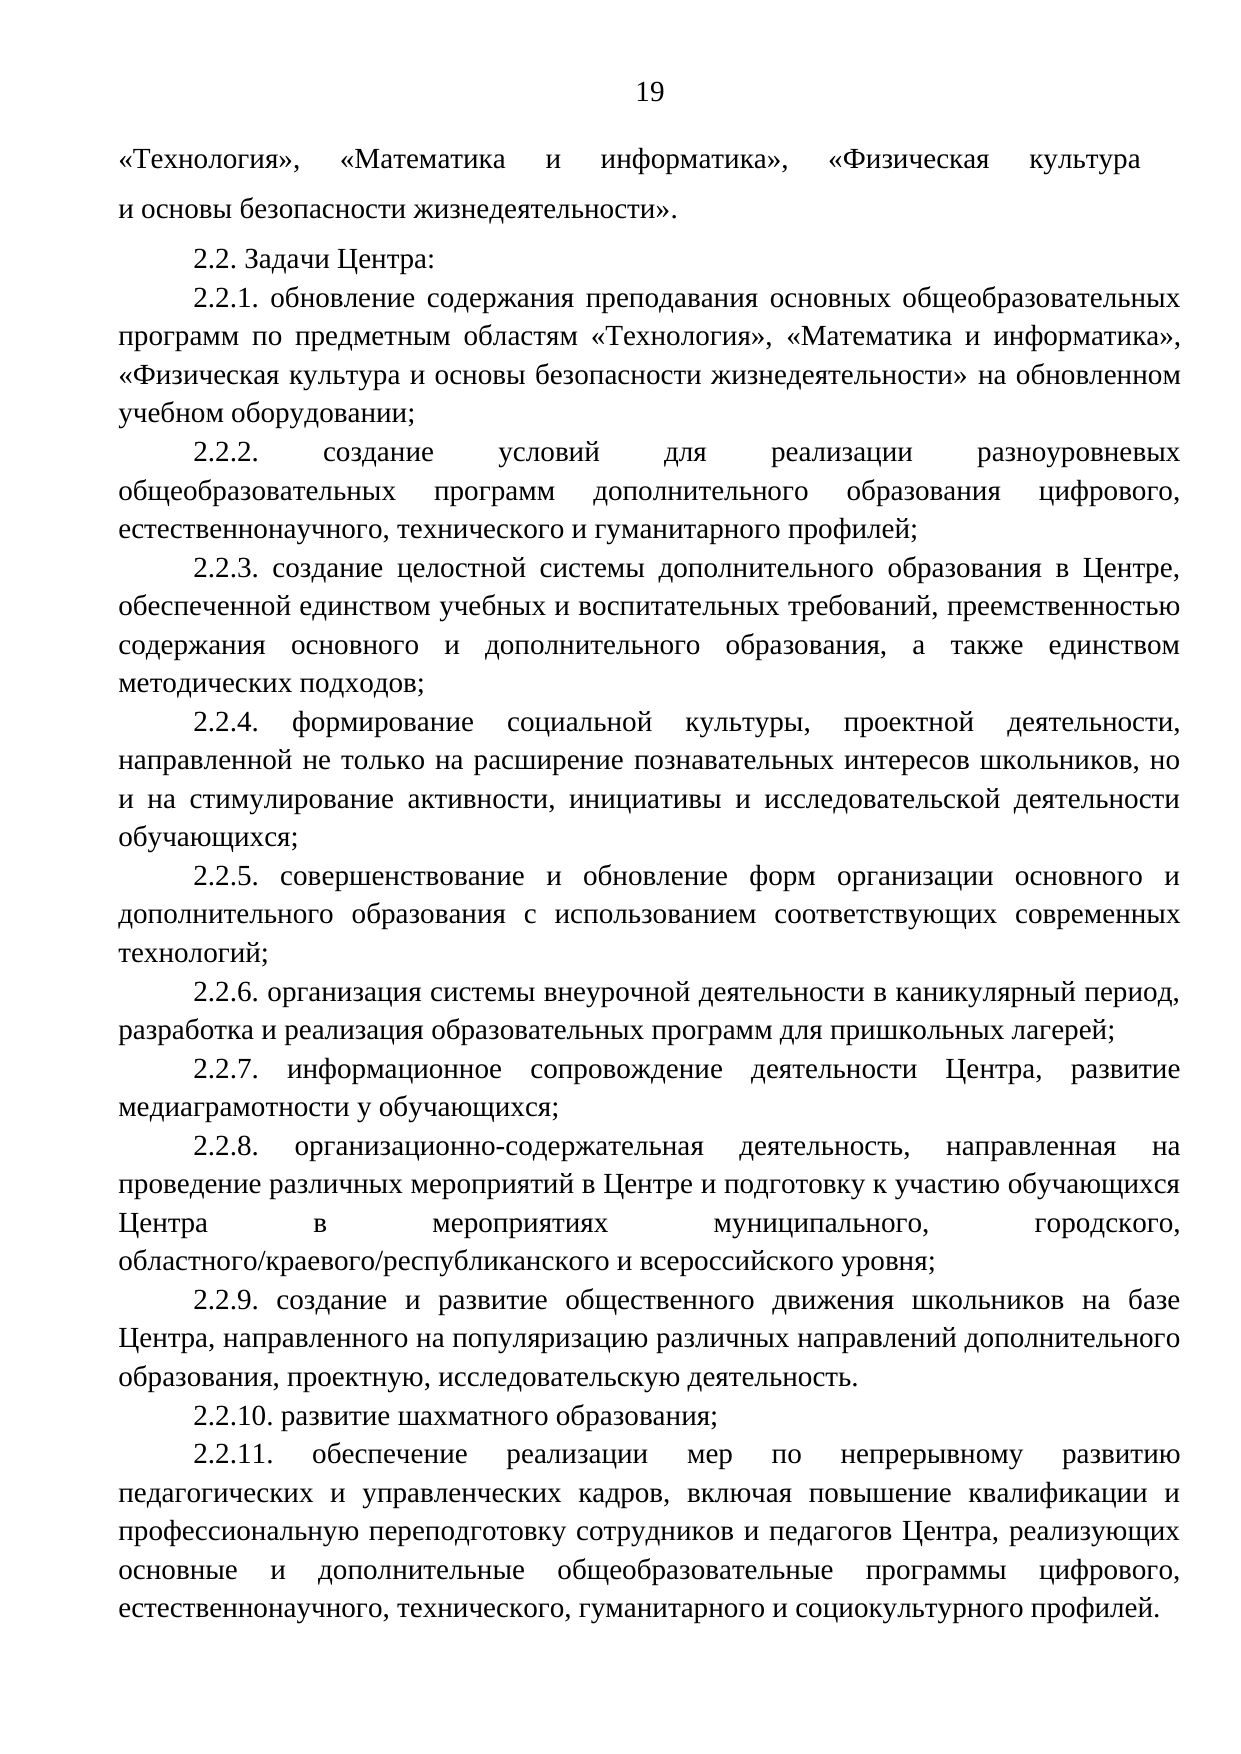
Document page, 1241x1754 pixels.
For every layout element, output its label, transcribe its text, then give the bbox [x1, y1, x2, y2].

text 2.2.3. создание целостной системы дополнительного образования в Центре, обеспеченной единством учебных и воспитательных требований, преемственностью содержания основного и дополнительного образования, а также единством методических подходов; [118, 550, 1181, 699]
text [118, 141, 1181, 225]
text 2.2.8. организационно-содержательная деятельность, направленная на проведение различных мероприятий в Центре и подготовку к участию обучающихся Центра в мероприятиях муниципального, городского, областного/краевого/республиканского и всероссийского уровня; [118, 1128, 1181, 1277]
text 2.2.10. развитие шахматного образования; [118, 1398, 1181, 1431]
text 2.2.2. создание условий для реализации разноуровневых общеобразовательных программ дополнительного образования цифрового, естественнонаучного, технического и гуманитарного профилей; [118, 434, 1181, 545]
text 2.2.9. создание и развитие общественного движения школьников на базе Центра, направленного на популяризацию различных направлений дополнительного образования, проектную, исследовательскую деятельность. [118, 1282, 1181, 1393]
text 2.2.7. информационное сопровождение деятельности Центра, развитие медиаграмотности у обучающихся; [118, 1051, 1181, 1123]
text 2.2.1. обновление содержания преподавания основных общеобразовательных программ по предметным областям «Технология», «Математика и информатика», «Физическая культура и основы безопасности жизнедеятельности» на обновленном учебном оборудовании; [118, 280, 1181, 429]
text 2.2. Задачи Центра: [118, 241, 1181, 275]
text 2.2.6. организация системы внеурочной деятельности в каникулярный период, разработка и реализация образовательных программ для пришкольных лагерей; [118, 974, 1181, 1046]
text 2.2.11. обеспечение реализации мер по непрерывному развитию педагогических и управленческих кадров, включая повышение квалификации и профессиональную переподготовку сотрудников и педагогов Центра, реализующих основные и дополнительные общеобразовательные программы цифрового, естественнонаучного, технического, гуманитарного и социокультурного профилей. [118, 1436, 1181, 1624]
text 2.2.4. формирование социальной культуры, проектной деятельности, направленной не только на расширение познавательных интересов школьников, но и на стимулирование активности, инициативы и исследовательской деятельности обучающихся; [118, 704, 1181, 853]
text 2.2.5. совершенствование и обновление форм организации основного и дополнительного образования с использованием соответствующих современных технологий; [118, 858, 1181, 969]
